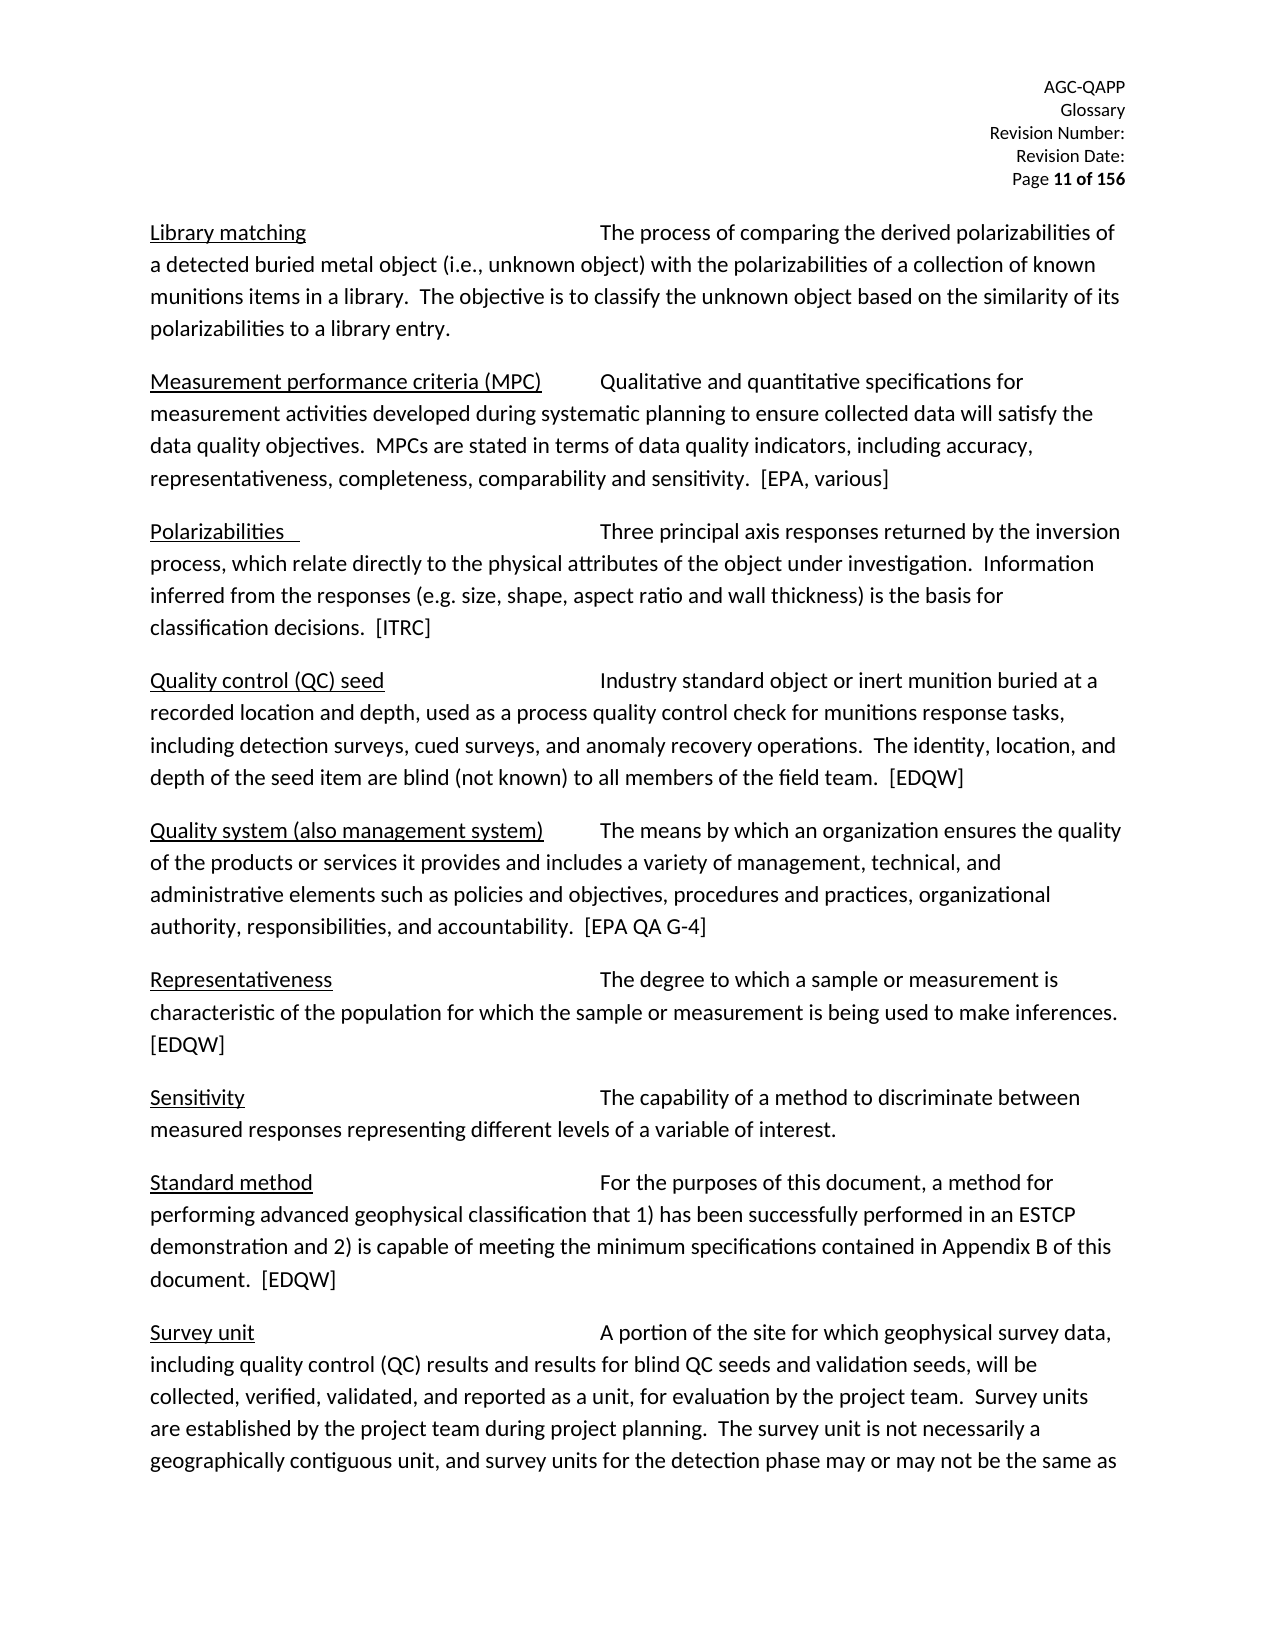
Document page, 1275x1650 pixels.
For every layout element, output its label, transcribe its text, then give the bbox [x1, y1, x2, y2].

text Representativeness The degree to which a sample or measurement is characteristic of the population for which the sample or measurement is being used to make inferences. [EDQW] [150, 966, 1125, 1058]
text Polarizabilities Three principal axis responses returned by the inversion process, which relate directly to the physical attributes of the object under investigation. Information inferred from the responses (e.g. size, shape, aspect ratio and wall thickness) is the basis for classification decisions. [ITRC] [150, 517, 1125, 641]
text Measurement performance criteria (MPC) Qualitative and quantitative specifications for measurement activities developed during systematic planning to ensure collected data will satisfy the data quality objectives. MPCs are stated in terms of data quality indicators, including accuracy, representativeness, completeness, comparability and sensitivity. [EPA, various] [150, 367, 1125, 492]
text Library matching The process of comparing the derived polarizabilities of a detected buried metal object (i.e., unknown object) with the polarizabilities of a collection of known munitions items in a library. The objective is to classify the unknown object based on the similarity of its polarizabilities to a library entry. [150, 218, 1125, 342]
text Quality system (also management system) The means by which an organization ensures the quality of the products or services it provides and includes a variety of management, technical, and administrative elements such as policies and objectives, procedures and practices, organizational authority, responsibilities, and accountability. [EPA QA G-4] [150, 816, 1125, 941]
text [150, 1318, 1125, 1474]
text Quality control (QC) seed Industry standard object or inert munition buried at a recorded location and depth, used as a process quality control check for munitions response tasks, including detection surveys, cued surveys, and anomaly recovery operations. The identity, location, and depth of the seed item are blind (not known) to all members of the field team. [EDQW] [150, 666, 1125, 791]
text Sensitivity The capability of a method to discriminate between measured responses representing different levels of a variable of interest. [150, 1083, 1125, 1143]
text Standard method For the purposes of this document, a method for performing advanced geophysical classification that 1) has been successfully performed in an ESTCP demonstration and 2) is capable of meeting the minimum specifications contained in Appendix B of this document. [EDQW] [150, 1168, 1125, 1293]
